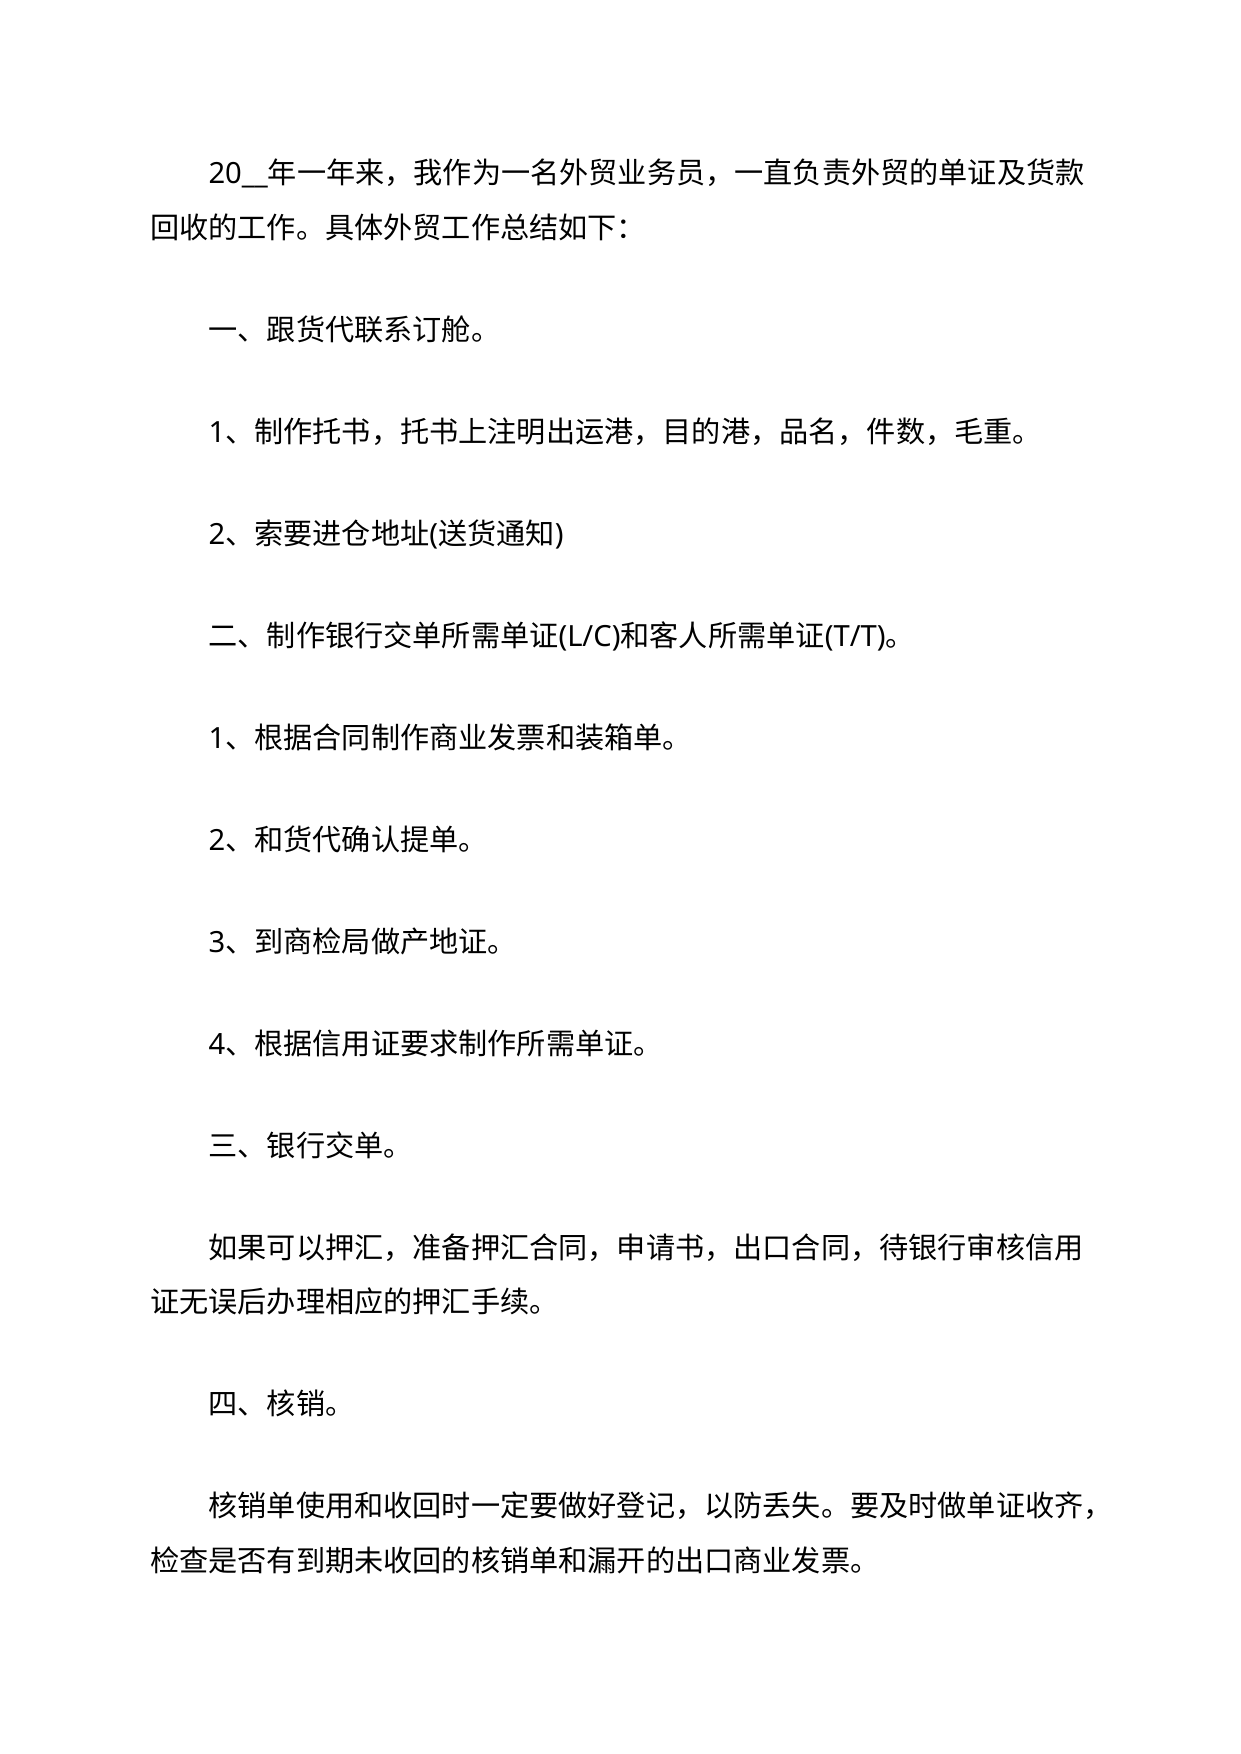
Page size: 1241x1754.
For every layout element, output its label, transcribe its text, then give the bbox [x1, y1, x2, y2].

text 核销单使用和收回时一定要做好登记，以防丢失。要及时做单证收齐，检查是否有到期未收回的核销单和漏开的出口商业发票。 [150, 1483, 1090, 1580]
text 如果可以押汇，准备押汇合同，申请书，出口合同，待银行审核信用证无误后办理相应的押汇手续。 [150, 1224, 1090, 1321]
text 4、根据信用证要求制作所需单证。 [150, 1020, 1090, 1063]
text 三、银行交单。 [150, 1122, 1090, 1165]
text 20__年一年来，我作为一名外贸业务员，一直负责外贸的单证及货款回收的工作。具体外贸工作总结如下： [150, 150, 1090, 247]
text 四、核销。 [150, 1381, 1090, 1423]
text 2、和货代确认提单。 [150, 816, 1090, 859]
text 2、索要进仓地址(送货通知) [150, 511, 1090, 553]
text 3、到商检局做产地证。 [150, 918, 1090, 961]
text 1、根据合同制作商业发票和装箱单。 [150, 714, 1090, 757]
text 1、制作托书，托书上注明出运港，目的港，品名，件数，毛重。 [150, 408, 1090, 451]
text 一、跟货代联系订舱。 [150, 307, 1090, 349]
text 二、制作银行交单所需单证(L/C)和客人所需单证(T/T)。 [150, 612, 1090, 655]
